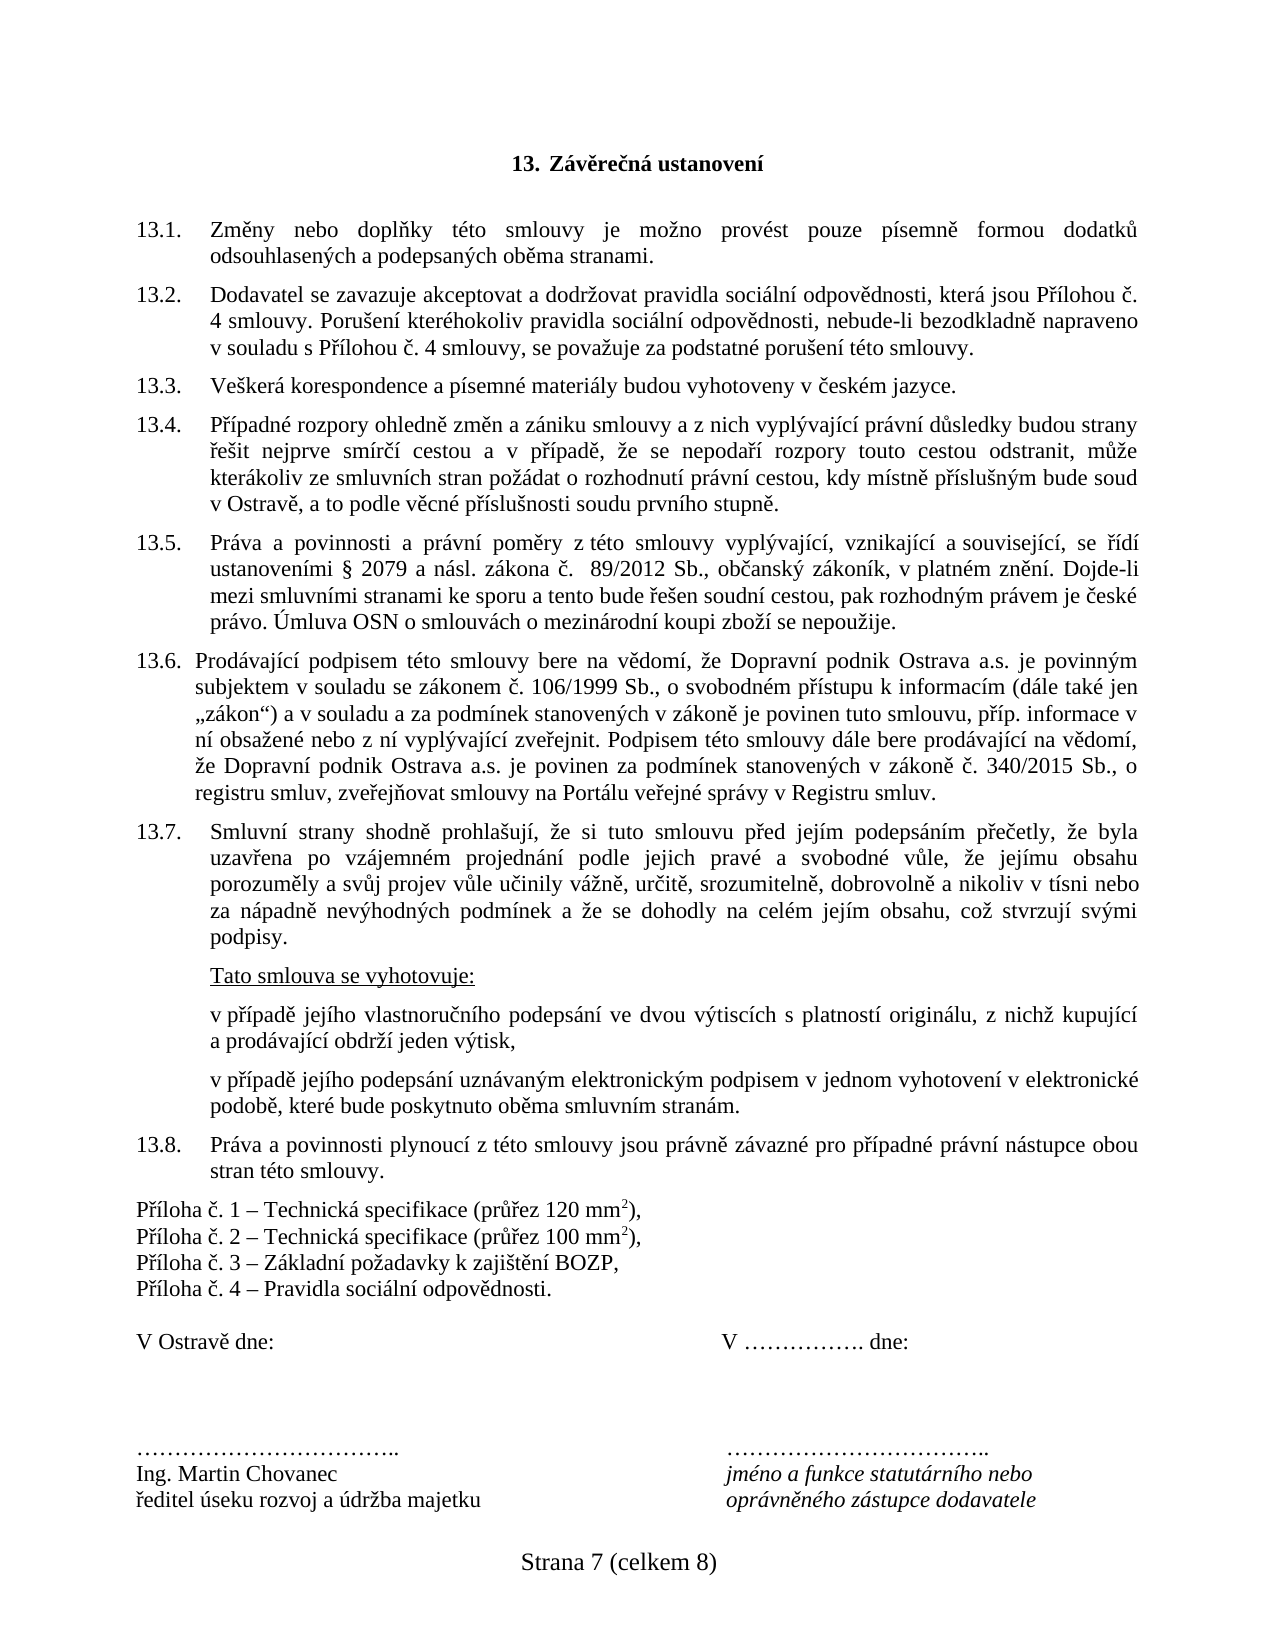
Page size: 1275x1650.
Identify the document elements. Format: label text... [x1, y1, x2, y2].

text Práva a povinnosti plynoucí z této smlouvy jsou právně závazné pro případné právní nástupce obou stran této smlouvy. [136, 1131, 1139, 1184]
list Příloha č. 3 – Základní požadavky k zajištění BOZP, [136, 1249, 1139, 1276]
list V Ostravě dne: V ……………. dne: [136, 1328, 1139, 1354]
list …………………………….. …………………………….. [136, 1434, 1139, 1460]
text Veškerá korespondence a písemné materiály budou vyhotoveny v českém jazyce. [136, 372, 1139, 399]
list Příloha č. 2 – Technická specifikace (průřez 100 mm2), [136, 1223, 1139, 1249]
text ředitel úseku rozvoj a údržba majetku oprávněného zástupce dodavatele [136, 1486, 1139, 1513]
text Smluvní strany shodně prohlašují, že si tuto smlouvu před jejím podepsáním přečetly, že byla uzavřena po vzájemném projednání podle jejich pravé a svobodné vůle, že jejímu obsahu porozuměly a svůj projev vůle učinily vážně, určitě, srozumitelně, dobrovolně a nikoliv v tísni nebo za nápadně nevýhodných podmínek a že se dohodly na celém jejím obsahu, což stvrzují svými podpisy. [136, 818, 1139, 949]
text Práva a povinnosti a právní poměry z této smlouvy vyplývající, vznikající a související, se řídí ustanoveními § 2079 a násl. zákona č. 89/2012 Sb., občanský zákoník, v platném znění. Dojde-li mezi smluvními stranami ke sporu a tento bude řešen soudní cestou, pak rozhodným právem je české právo. Úmluva OSN o smlouvách o mezinárodní koupi zboží se nepoužije. [136, 529, 1139, 634]
text Ing. Martin Chovanec jméno a funkce statutárního nebo [136, 1460, 1139, 1486]
text Dodavatel se zavazuje akceptovat a dodržovat pravidla sociální odpovědnosti, která jsou Přílohou č. 4 smlouvy. Porušení kteréhokoliv pravidla sociální odpovědnosti, nebude-li bezodkladně napraveno v souladu s Přílohou č. 4 smlouvy, se považuje za podstatné porušení této smlouvy. [136, 281, 1139, 360]
list Příloha č. 1 – Technická specifikace (průřez 120 mm2), [136, 1196, 1139, 1223]
list v případě jejího vlastnoručního podepsání ve dvou výtiscích s platností originálu, z nichž kupující a prodávající obdrží jeden výtisk, [210, 1001, 1139, 1053]
text Závěrečná ustanovení [136, 150, 1139, 177]
text Prodávající podpisem této smlouvy bere na vědomí, že Dopravní podnik Ostrava a.s. je povinným subjektem v souladu se zákonem č. 106/1999 Sb., o svobodném přístupu k informacím (dále také jen „zákon“) a v souladu a za podmínek stanovených v zákoně je povinen tuto smlouvu, příp. informace v ní obsažené nebo z ní vyplývající zveřejnit. Podpisem této smlouvy dále bere prodávající na vědomí, že Dopravní podnik Ostrava a.s. je povinen za podmínek stanovených v zákoně č. 340/2015 Sb., o registru smluv, zveřejňovat smlouvy na Portálu veřejné správy v Registru smluv. [136, 647, 1139, 805]
list v případě jejího podepsání uznávaným elektronickým podpisem v jednom vyhotovení v elektronické podobě, které bude poskytnuto oběma smluvním stranám. [210, 1066, 1139, 1119]
subtitle Příloha č. 4 – Pravidla sociální odpovědnosti. [136, 1276, 1139, 1302]
list Tato smlouva se vyhotovuje: [210, 962, 1139, 988]
text Případné rozpory ohledně změn a zániku smlouvy a z nich vyplývající právní důsledky budou strany řešit nejprve smírčí cestou a v případě, že se nepodaří rozpory touto cestou odstranit, může kterákoliv ze smluvních stran požádat o rozhodnutí právní cestou, kdy místně příslušným bude soud v Ostravě, a to podle věcné příslušnosti soudu prvního stupně. [136, 411, 1139, 517]
text Změny nebo doplňky této smlouvy je možno provést pouze písemně formou dodatků odsouhlasených a podepsaných oběma stranami. [136, 216, 1139, 268]
